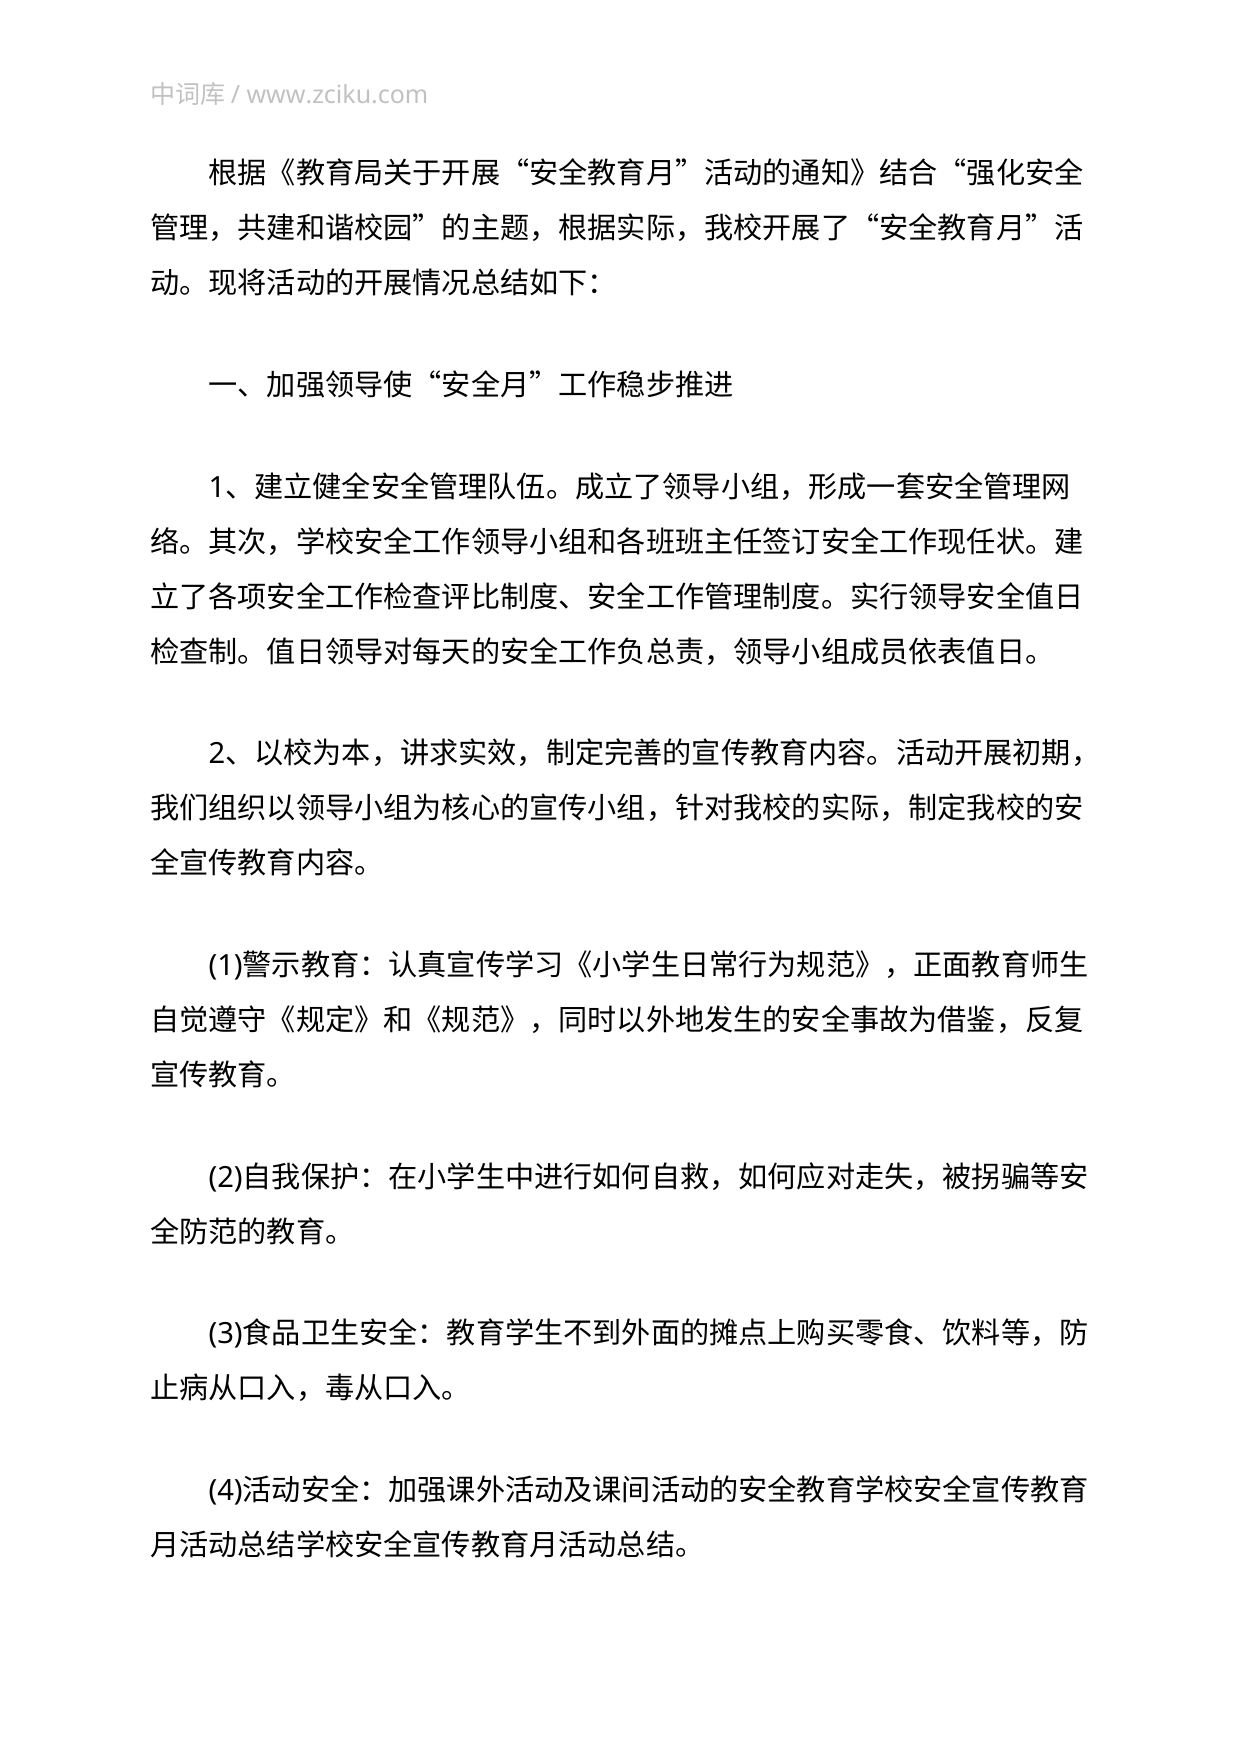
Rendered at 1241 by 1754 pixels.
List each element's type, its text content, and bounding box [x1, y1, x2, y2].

text 一、加强领导使“安全月”工作稳步推进 [150, 362, 1090, 404]
text 2、以校为本，讲求实效，制定完善的宣传教育内容。活动开展初期，我们组织以领导小组为核心的宣传小组，针对我校的实际，制定我校的安全宣传教育内容。 [150, 730, 1090, 882]
text (4)活动安全：加强课外活动及课间活动的安全教育学校安全宣传教育月活动总结学校安全宣传教育月活动总结。 [150, 1467, 1090, 1564]
text 1、建立健全安全管理队伍。成立了领导小组，形成一套安全管理网络。其次，学校安全工作领导小组和各班班主任签订安全工作现任状。建立了各项安全工作检查评比制度、安全工作管理制度。实行领导安全值日检查制。值日领导对每天的安全工作负总责，领导小组成员依表值日。 [150, 463, 1090, 670]
text (1)警示教育：认真宣传学习《小学生日常行为规范》，正面教育师生自觉遵守《规定》和《规范》，同时以外地发生的安全事故为借鉴，反复宣传教育。 [150, 942, 1090, 1094]
text 根据《教育局关于开展“安全教育月”活动的通知》结合“强化安全管理，共建和谐校园”的主题，根据实际，我校开展了“安全教育月”活动。现将活动的开展情况总结如下： [150, 150, 1090, 302]
text (2)自我保护：在小学生中进行如何自救，如何应对走失，被拐骗等安全防范的教育。 [150, 1153, 1090, 1251]
text (3)食品卫生安全：教育学生不到外面的摊点上购买零食、饮料等，防止病从口入，毒从口入。 [150, 1310, 1090, 1407]
